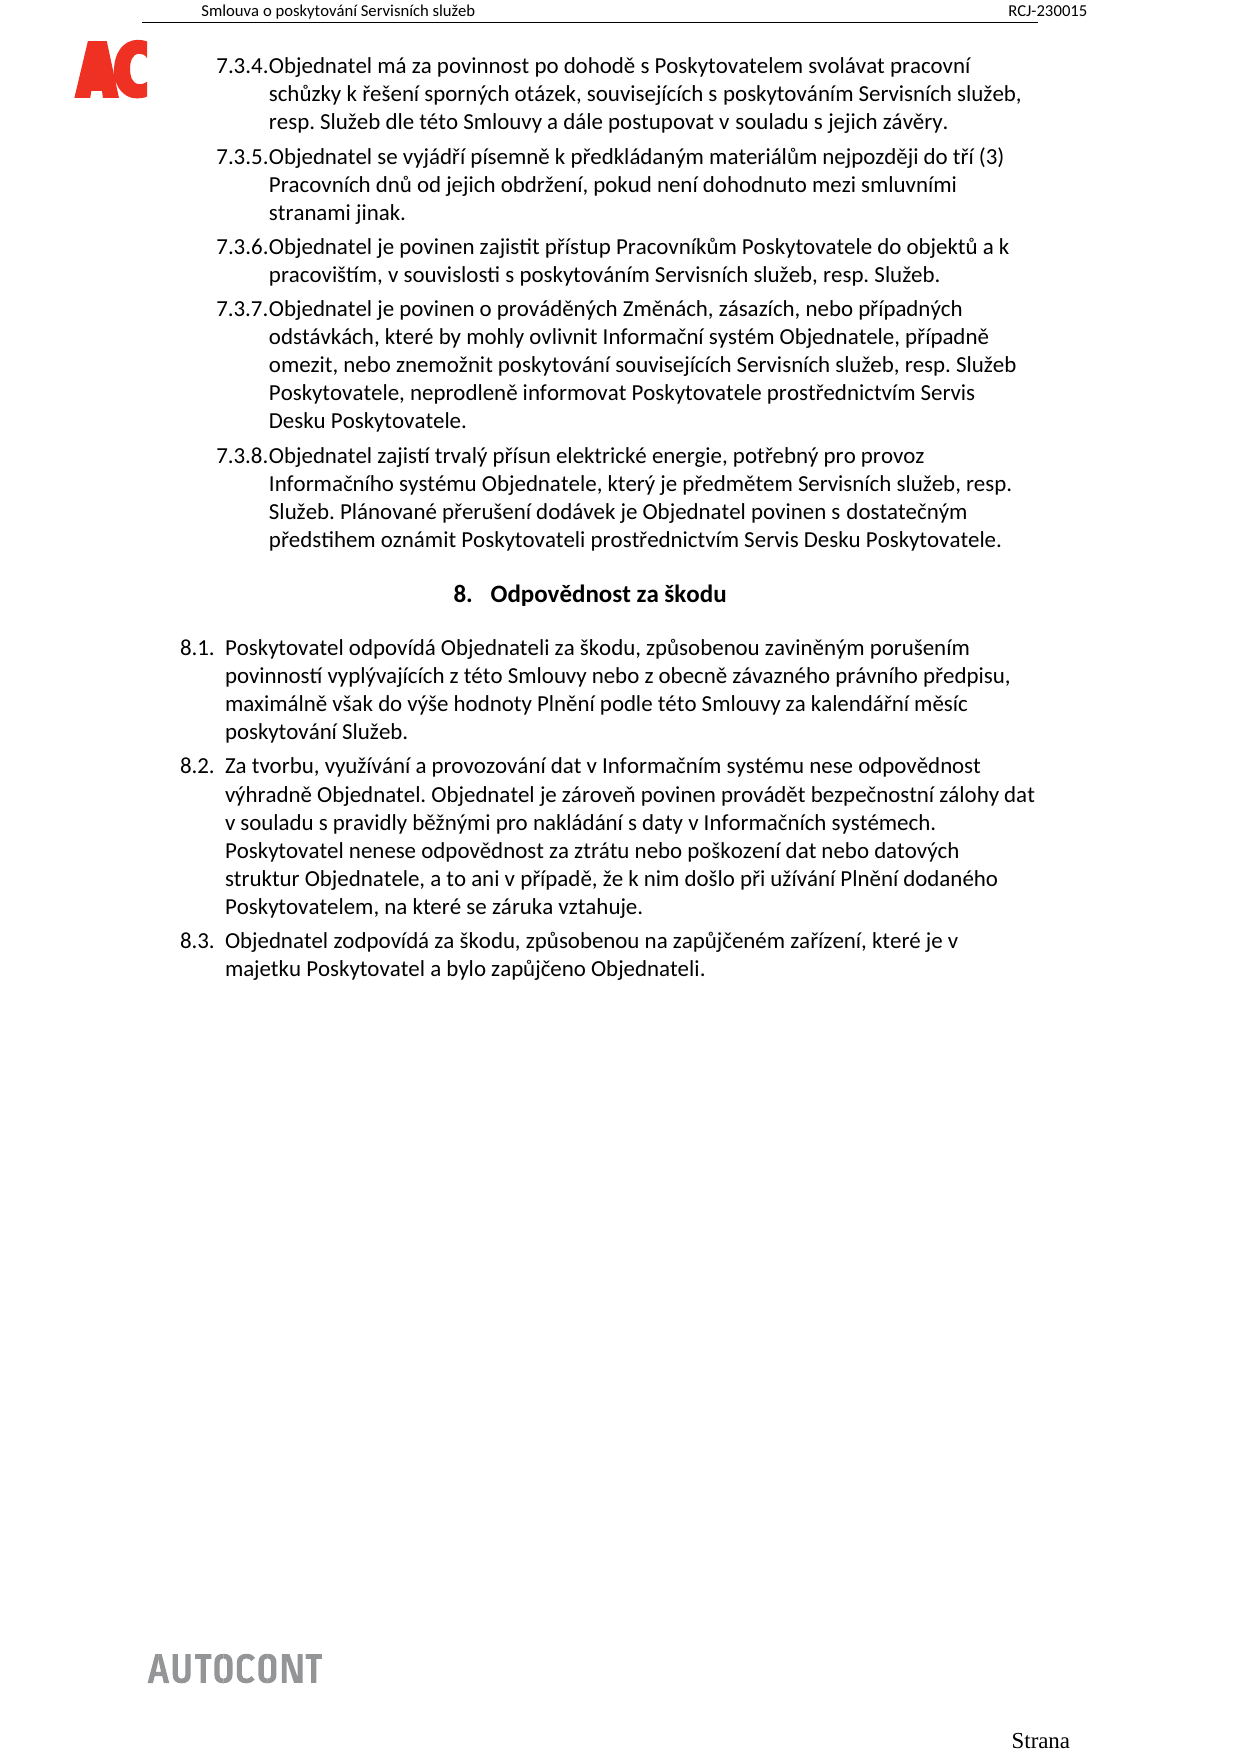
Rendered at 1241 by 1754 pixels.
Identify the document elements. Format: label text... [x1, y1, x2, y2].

text Objednatel je povinen zajistit přístup Pracovníkům Poskytovatele do objektů a k pracovištím, v souvislosti s poskytováním Servisních služeb, resp. Služeb. [216, 232, 1038, 288]
text Za tvorbu, využívání a provozování dat v Informačním systému nese odpovědnost výhradně Objednatel. Objednatel je zároveň povinen provádět bezpečnostní zálohy dat v souladu s pravidly běžnými pro nakládání s daty v Informačních systémech. Poskytovatel nenese odpovědnost za ztrátu nebo poškození dat nebo datových struktur Objednatele, a to ani v případě, že k nim došlo při užívání Plnění dodaného Poskytovatelem, na které se záruka vztahuje. [180, 752, 1038, 920]
text Poskytovatel odpovídá Objednateli za škodu, způsobenou zaviněným porušením povinností vyplývajících z této Smlouvy nebo z obecně závazného právního předpisu, maximálně však do výše hodnoty Plnění podle této Smlouvy za kalendářní měsíc poskytování Služeb. [180, 633, 1038, 745]
text Objednatel zajistí trvalý přísun elektrické energie, potřebný pro provoz Informačního systému Objednatele, který je předmětem Servisních služeb, resp. Služeb. Plánované přerušení dodávek je Objednatel povinen s dostatečným předstihem oznámit Poskytovateli prostřednictvím Servis Desku Poskytovatele. [216, 441, 1038, 553]
text Objednatel zodpovídá za škodu, způsobenou na zapůjčeném zařízení, které je v majetku Poskytovatel a bylo zapůjčeno Objednateli. [180, 926, 1038, 982]
text Objednatel se vyjádří písemně k předkládaným materiálům nejpozději do tří (3) Pracovních dnů od jejich obdržení, pokud není dohodnuto mezi smluvními stranami jinak. [216, 142, 1038, 226]
text Odpovědnost za škodu [142, 578, 1038, 608]
text Objednatel je povinen o prováděných Změnách, zásazích, nebo případných odstávkách, které by mohly ovlivnit Informační systém Objednatele, případně omezit, nebo znemožnit poskytování souvisejících Servisních služeb, resp. Služeb Poskytovatele, neprodleně informovat Poskytovatele prostřednictvím Servis Desku Poskytovatele. [216, 294, 1038, 434]
text Objednatel má za povinnost po dohodě s Poskytovatelem svolávat pracovní schůzky k řešení sporných otázek, souvisejících s poskytováním Servisních služeb, resp. Služeb dle této Smlouvy a dále postupovat v souladu s jejich závěry. [216, 51, 1038, 136]
